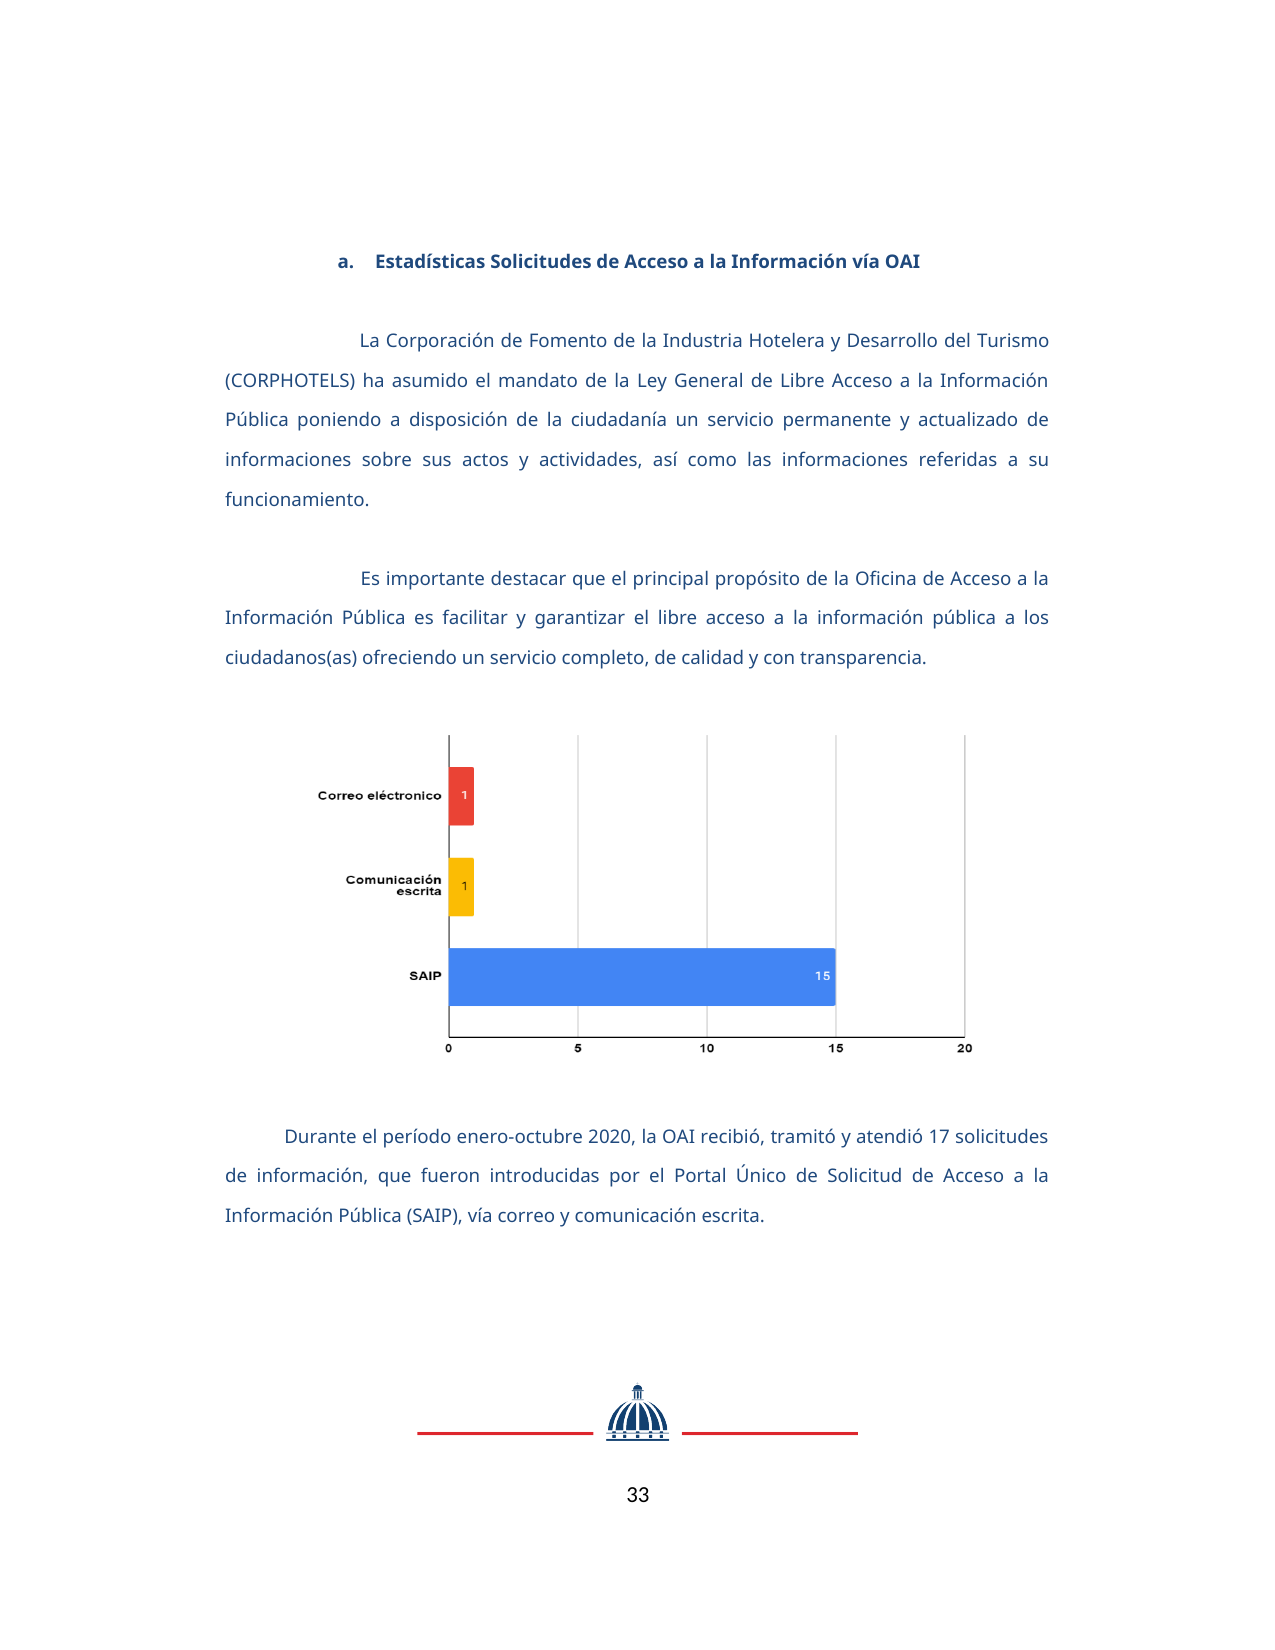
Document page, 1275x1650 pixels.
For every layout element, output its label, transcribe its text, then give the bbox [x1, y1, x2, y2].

picture [417, 1382, 858, 1441]
text La Corporación de Fomento de la Industria Hotelera y Desarrollo del Turismo (CORPHOTELS) ha asumido el mandato de la Ley General de Libre Acceso a la Información Pública poniendo a disposición de la ciudadanía un servicio permanente y actualizado de informaciones sobre sus actos y actividades, así como las informaciones referidas a su funcionamiento. [225, 316, 1050, 514]
picture [289, 717, 986, 1072]
text Es importante destacar que el principal propósito de la Oficina de Acceso a la Información Pública es facilitar y garantizar el libre acceso a la información pública a los ciudadanos(as) ofreciendo un servicio completo, de calidad y con transparencia. [225, 553, 1050, 672]
list Estadísticas Solicitudes de Acceso a la Información vía OAI [337, 237, 1050, 276]
